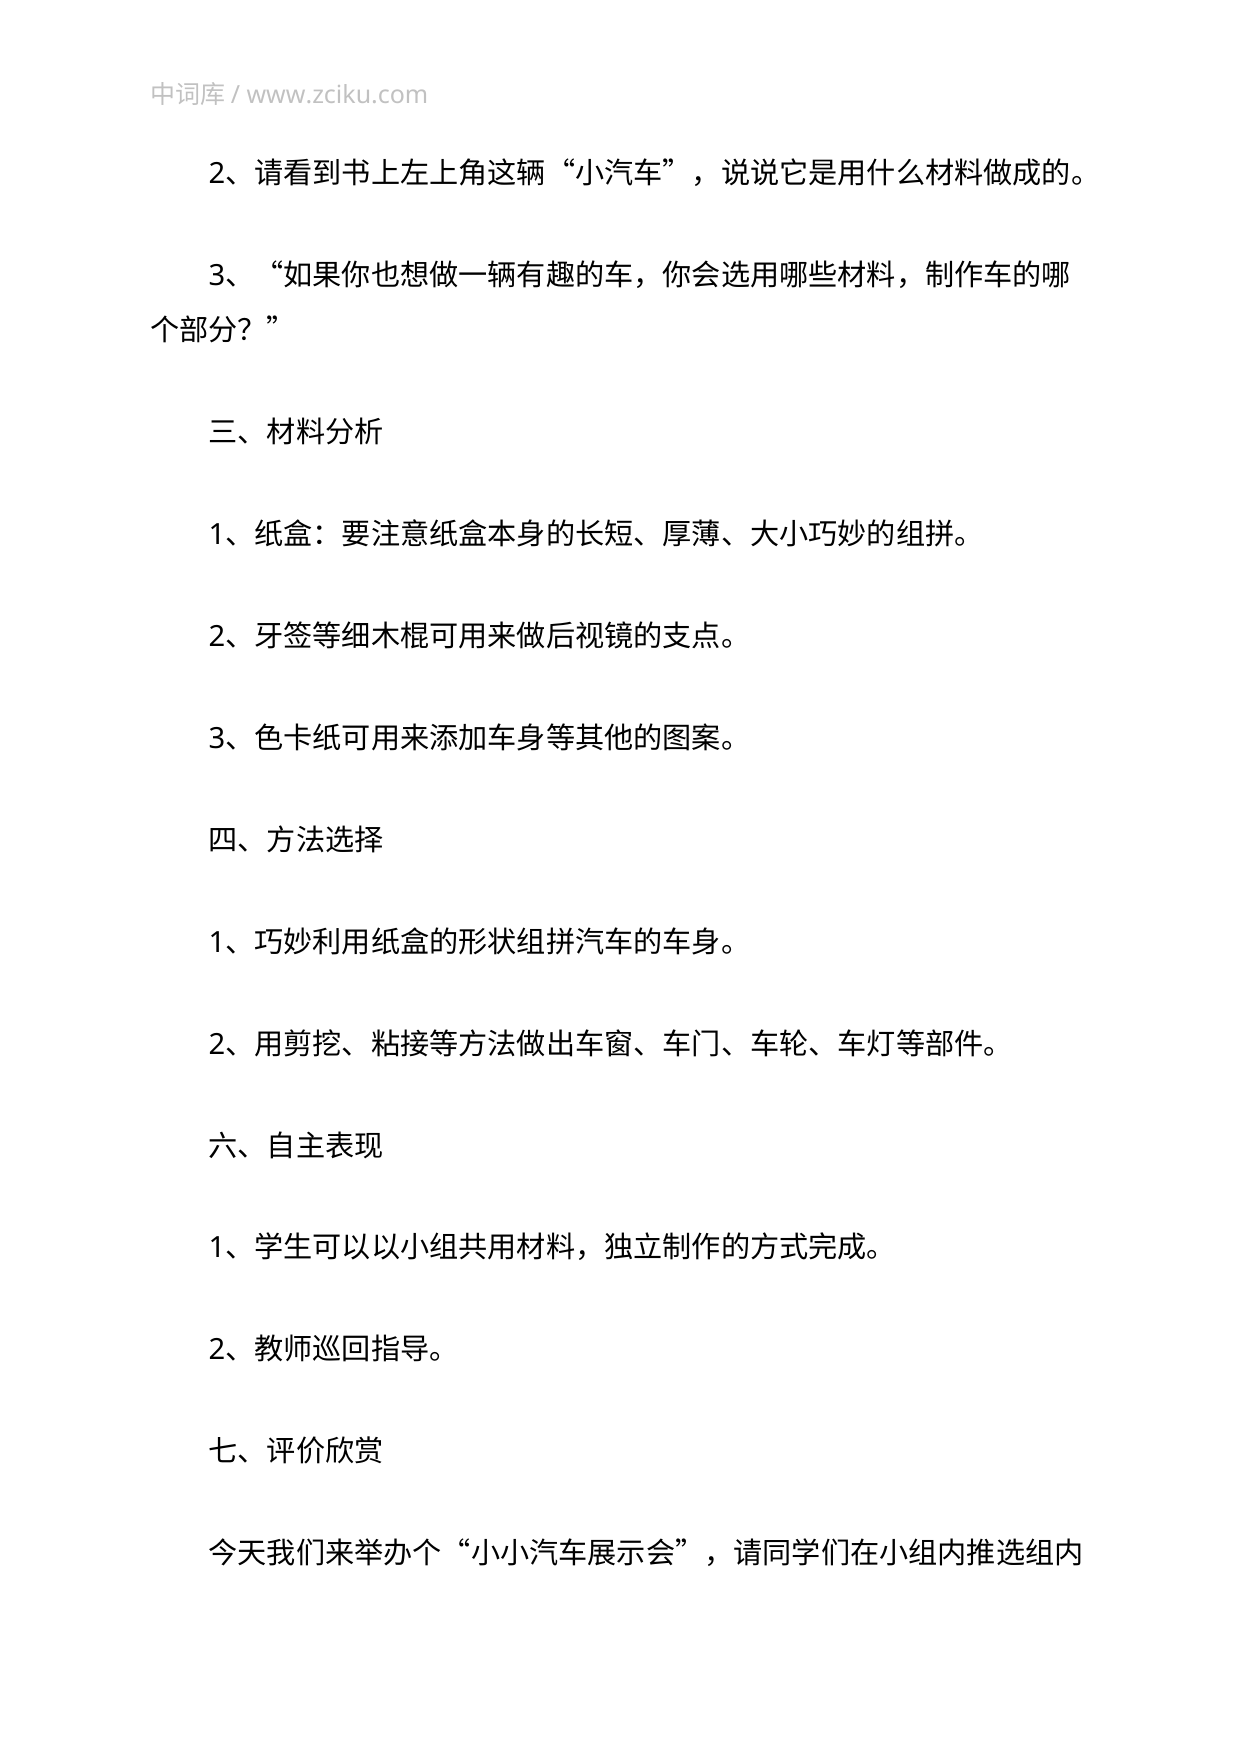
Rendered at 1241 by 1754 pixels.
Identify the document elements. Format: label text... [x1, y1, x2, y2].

text 2、用剪挖、粘接等方法做出车窗、车门、车轮、车灯等部件。 [150, 1020, 1090, 1063]
text 2、牙签等细木棍可用来做后视镜的支点。 [150, 612, 1090, 655]
text 四、方法选择 [150, 816, 1090, 859]
text 2、教师巡回指导。 [150, 1326, 1090, 1368]
text 3、色卡纸可用来添加车身等其他的图案。 [150, 714, 1090, 757]
text 1、纸盒：要注意纸盒本身的长短、厚薄、大小巧妙的组拼。 [150, 511, 1090, 553]
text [150, 1530, 1090, 1572]
text 2、请看到书上左上角这辆“小汽车”，说说它是用什么材料做成的。 [150, 150, 1090, 192]
text 3、“如果你也想做一辆有趣的车，你会选用哪些材料，制作车的哪个部分？” [150, 252, 1090, 349]
text 1、学生可以以小组共用材料，独立制作的方式完成。 [150, 1224, 1090, 1266]
text 六、自主表现 [150, 1122, 1090, 1164]
text 三、材料分析 [150, 409, 1090, 451]
text 七、评价欣赏 [150, 1428, 1090, 1470]
text 1、巧妙利用纸盒的形状组拼汽车的车身。 [150, 918, 1090, 961]
